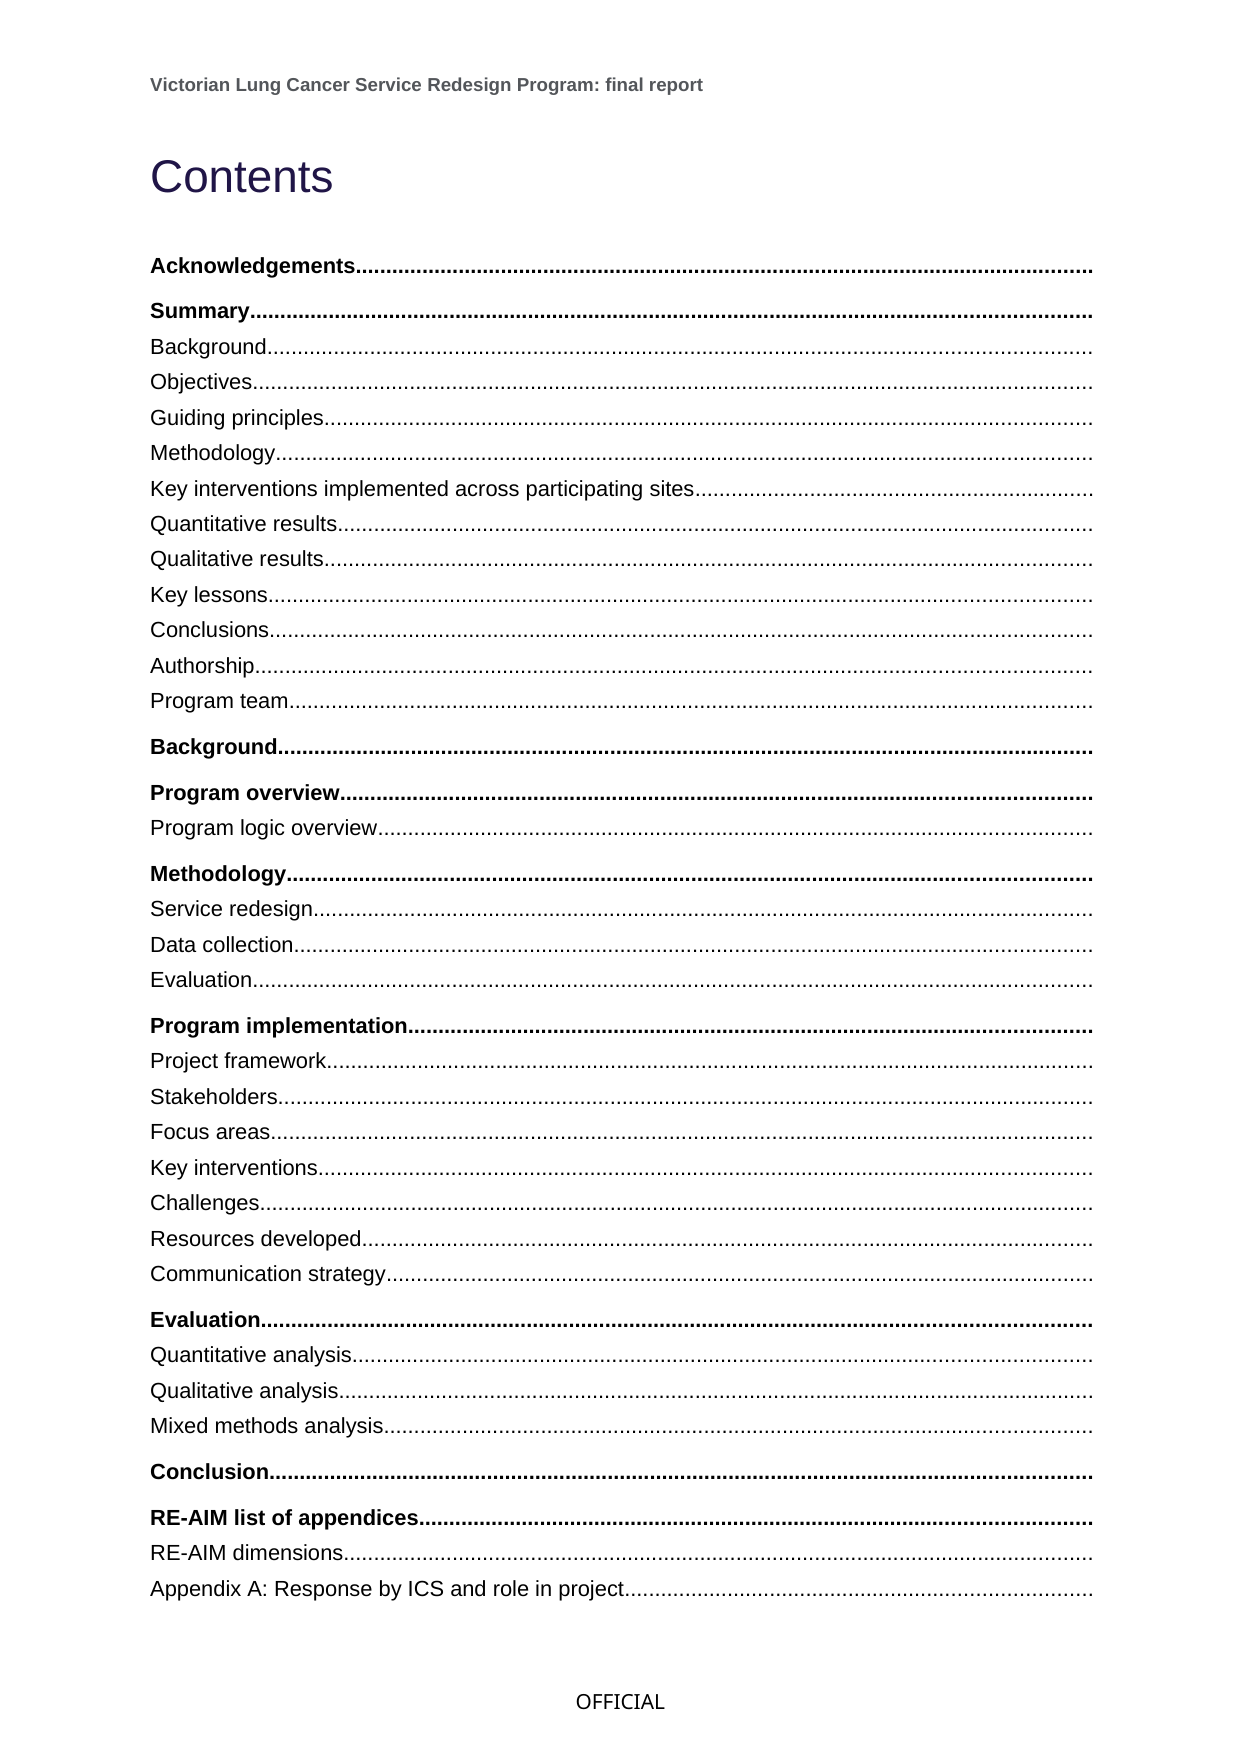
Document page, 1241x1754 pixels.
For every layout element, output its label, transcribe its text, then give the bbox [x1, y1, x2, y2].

text Project framework 24 [150, 1044, 1090, 1073]
text Background 17 [150, 730, 1090, 759]
text Program implementation 24 [150, 1009, 1090, 1038]
subtitle Contents [150, 150, 1090, 203]
text Conclusions 14 [150, 613, 1090, 642]
text Quantitative analysis 29 [150, 1338, 1090, 1367]
text Program overview 18 [150, 776, 1090, 805]
text Methodology 21 [150, 857, 1090, 886]
text Focus areas 26 [150, 1115, 1090, 1144]
text Mixed methods analysis 34 [150, 1409, 1090, 1438]
text Conclusion 41 [150, 1455, 1090, 1484]
text Challenges 27 [150, 1186, 1090, 1215]
text Background 11 [150, 330, 1090, 359]
text Evaluation 22 [150, 963, 1090, 992]
text Authorship 15 [150, 648, 1090, 678]
text Quantitative results 12 [150, 507, 1090, 536]
text Acknowledgements 10 [150, 248, 1090, 278]
text Qualitative results 13 [150, 542, 1090, 571]
text Stakeholders 25 [150, 1080, 1090, 1109]
text Guiding principles 11 [150, 401, 1090, 430]
text Key lessons 14 [150, 578, 1090, 607]
text Communication strategy 28 [150, 1257, 1090, 1286]
text Key interventions implemented across participating sites 12 [150, 471, 1090, 501]
text Program logic overview 18 [150, 811, 1090, 840]
text RE-AIM list of appendices 42 [150, 1501, 1090, 1530]
text Program team 15 [150, 684, 1090, 713]
text Key interventions 27 [150, 1151, 1090, 1180]
text Methodology 12 [150, 436, 1090, 465]
text Service redesign 21 [150, 892, 1090, 921]
text Evaluation 29 [150, 1303, 1090, 1332]
text Resources developed 28 [150, 1221, 1090, 1251]
text Data collection 21 [150, 928, 1090, 957]
text Appendix A: Response by ICS and role in project 43 [150, 1571, 1090, 1601]
text RE-AIM dimensions 42 [150, 1536, 1090, 1565]
text Qualitative analysis 33 [150, 1373, 1090, 1403]
text Summary 11 [150, 294, 1090, 323]
text Objectives 11 [150, 365, 1090, 394]
